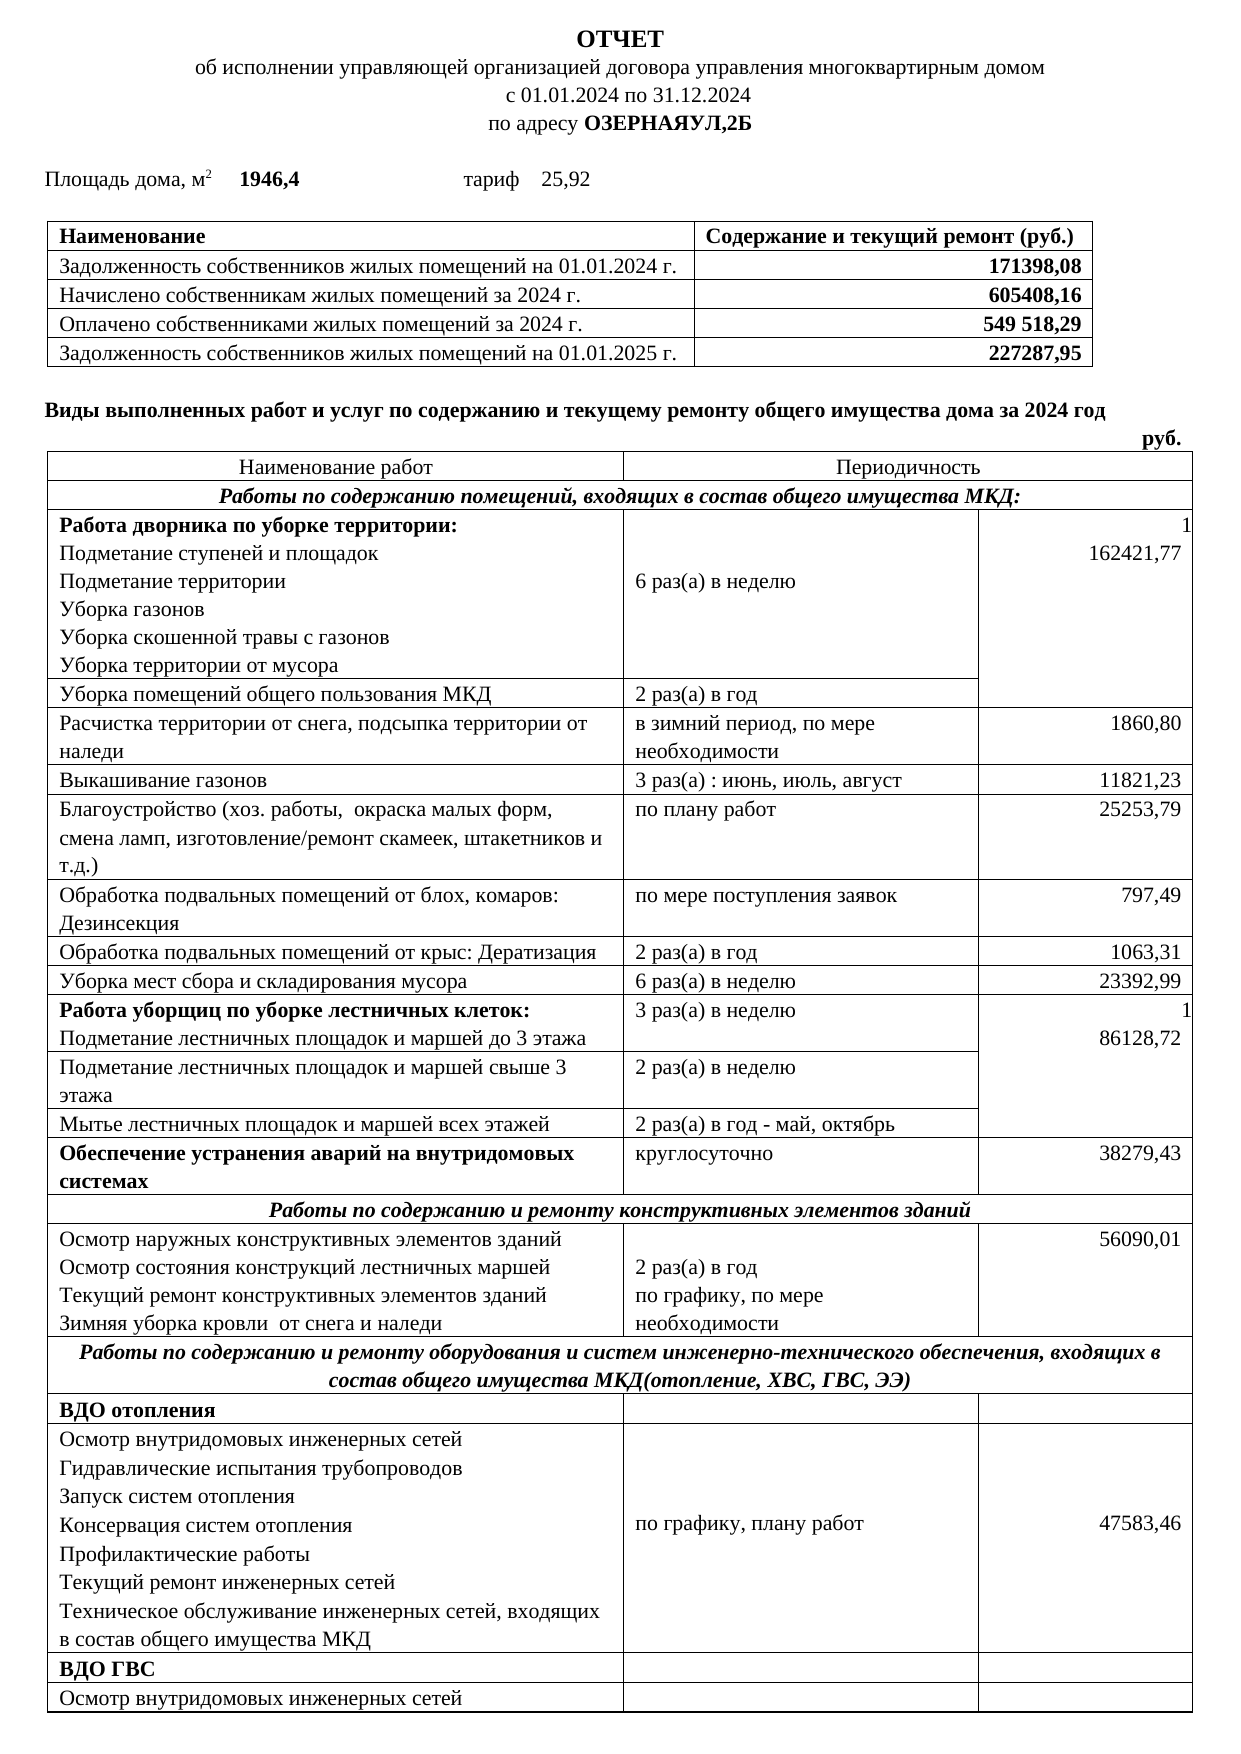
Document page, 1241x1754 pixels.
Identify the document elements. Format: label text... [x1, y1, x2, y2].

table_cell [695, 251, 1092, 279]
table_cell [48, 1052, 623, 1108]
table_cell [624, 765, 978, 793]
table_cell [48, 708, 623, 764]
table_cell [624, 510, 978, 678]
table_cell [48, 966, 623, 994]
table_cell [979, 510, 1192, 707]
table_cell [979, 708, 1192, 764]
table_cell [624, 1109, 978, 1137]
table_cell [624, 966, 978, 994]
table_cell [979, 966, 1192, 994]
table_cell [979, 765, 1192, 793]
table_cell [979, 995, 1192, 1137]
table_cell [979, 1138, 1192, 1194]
text Виды выполненных работ и услуг по содержанию и текущему ремонту общего имущества дома за 2024 год [44, 395, 1181, 423]
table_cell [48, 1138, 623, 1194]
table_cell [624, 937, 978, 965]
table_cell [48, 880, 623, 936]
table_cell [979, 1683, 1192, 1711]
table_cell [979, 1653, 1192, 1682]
text об исполнении управляющей организацией договора управления многоквартирным домом [59, 52, 1181, 80]
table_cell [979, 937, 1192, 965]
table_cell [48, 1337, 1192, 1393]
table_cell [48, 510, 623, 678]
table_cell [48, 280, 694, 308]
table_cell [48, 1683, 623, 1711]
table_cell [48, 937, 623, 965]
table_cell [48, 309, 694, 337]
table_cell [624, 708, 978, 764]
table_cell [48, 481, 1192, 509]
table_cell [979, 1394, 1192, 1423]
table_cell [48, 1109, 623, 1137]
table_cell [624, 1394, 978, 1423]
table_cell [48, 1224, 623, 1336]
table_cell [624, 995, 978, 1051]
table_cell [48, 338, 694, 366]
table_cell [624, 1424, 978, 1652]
text руб. [44, 423, 1181, 451]
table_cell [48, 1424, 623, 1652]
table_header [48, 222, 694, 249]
text ОТЧЕТ [59, 24, 1181, 52]
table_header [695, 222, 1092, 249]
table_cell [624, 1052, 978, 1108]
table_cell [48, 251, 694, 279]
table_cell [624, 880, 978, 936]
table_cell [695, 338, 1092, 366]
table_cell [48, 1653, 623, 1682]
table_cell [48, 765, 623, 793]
text по адресу ОЗЕРНАЯУЛ,2Б [59, 108, 1181, 136]
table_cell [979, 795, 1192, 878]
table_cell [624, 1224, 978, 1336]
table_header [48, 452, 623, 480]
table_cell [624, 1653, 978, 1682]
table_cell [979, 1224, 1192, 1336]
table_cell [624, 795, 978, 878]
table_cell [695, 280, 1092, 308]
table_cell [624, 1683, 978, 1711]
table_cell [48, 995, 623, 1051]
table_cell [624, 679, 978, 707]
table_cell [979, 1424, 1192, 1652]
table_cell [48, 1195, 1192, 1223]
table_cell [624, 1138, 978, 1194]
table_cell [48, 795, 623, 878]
text с 01.01.2024 по 31.12.2024 [59, 80, 1181, 108]
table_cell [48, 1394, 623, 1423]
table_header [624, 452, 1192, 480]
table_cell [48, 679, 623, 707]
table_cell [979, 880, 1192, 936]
text Площадь дома, м2 1946,4 тариф 25,92 [44, 164, 1181, 192]
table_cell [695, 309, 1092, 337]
